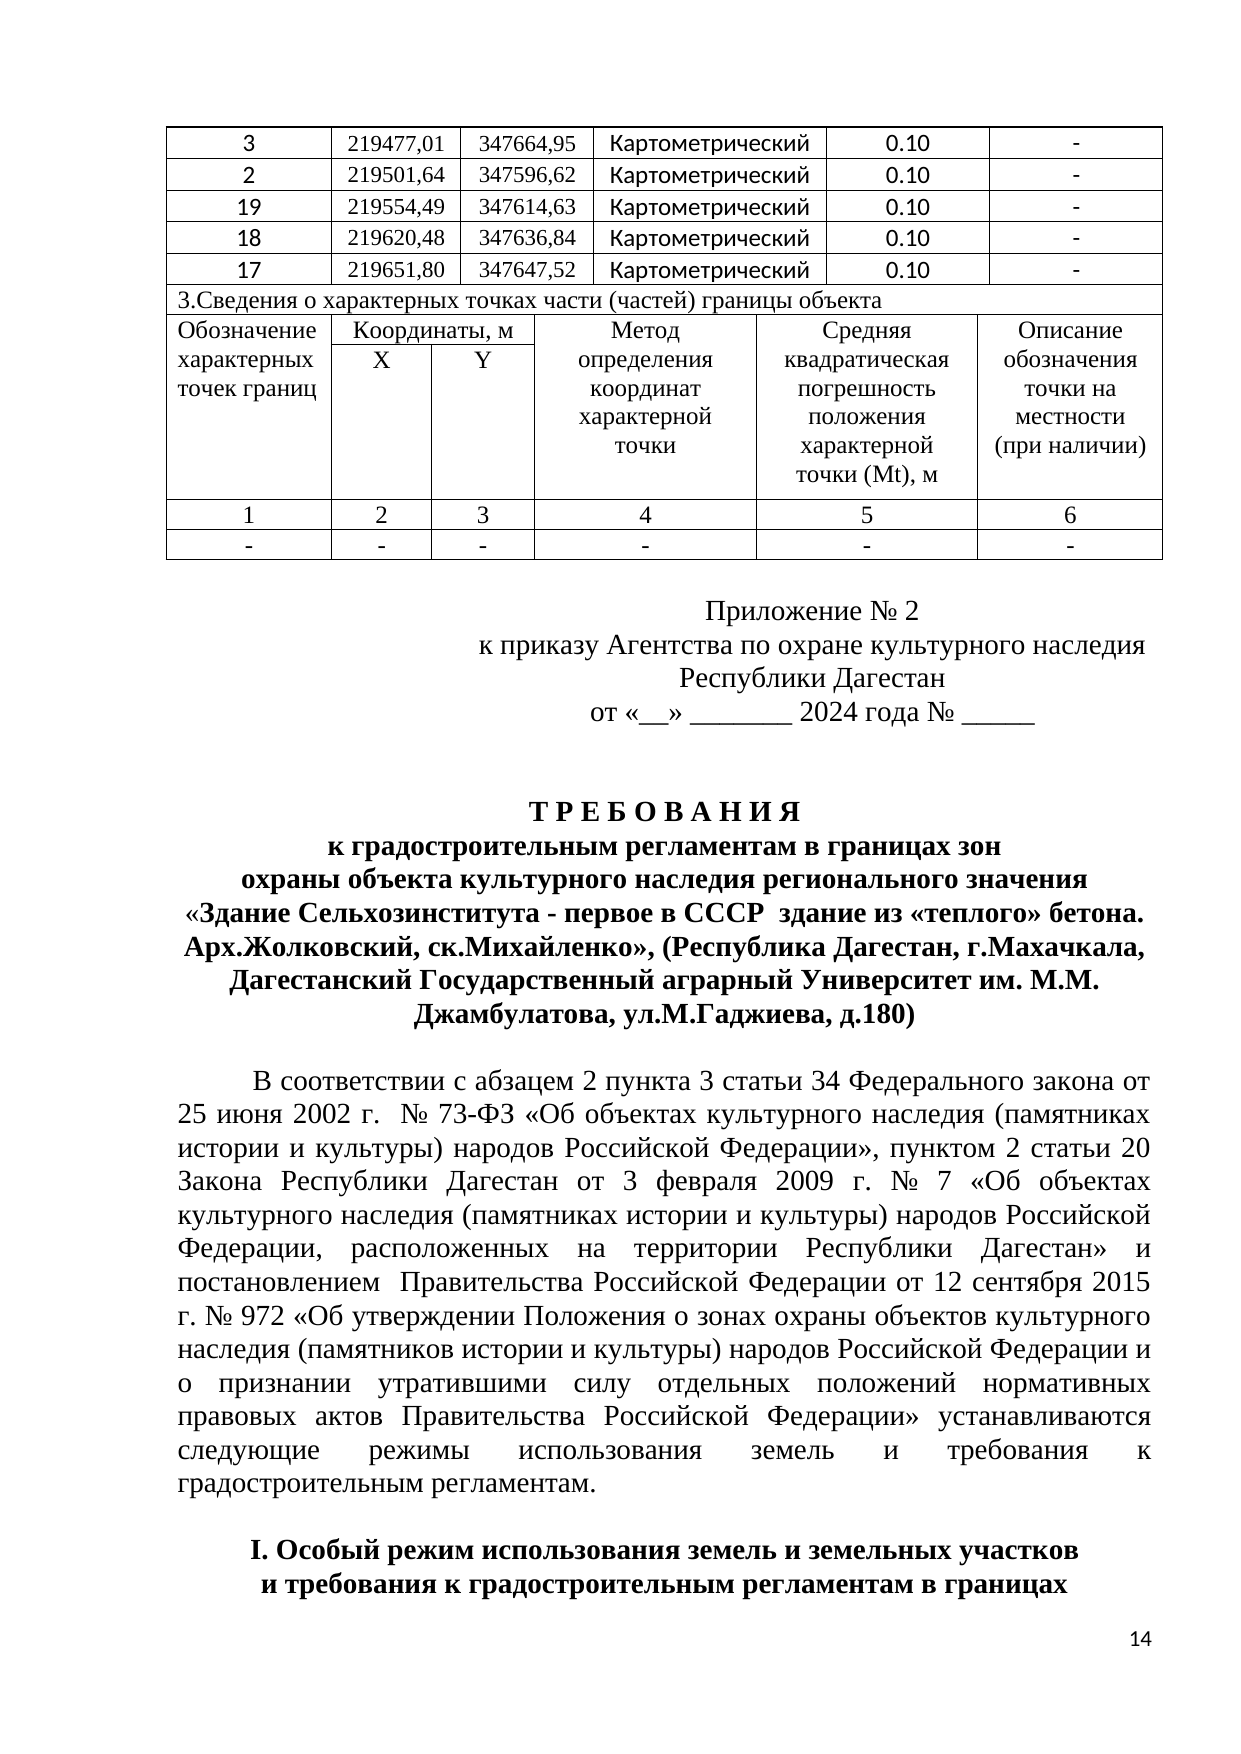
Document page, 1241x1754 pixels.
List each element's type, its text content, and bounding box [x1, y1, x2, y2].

table_cell Обозначение характерных точек границ [167, 315, 331, 499]
table_cell - [990, 128, 1162, 158]
table_cell 347636,84 [461, 222, 593, 253]
table_cell 18 [167, 222, 331, 253]
table_cell Метод определения координат характерной точки [535, 315, 756, 499]
text Приложение № 2 [472, 593, 1152, 627]
text охраны объекта культурного наследия регионального значения [177, 862, 1152, 895]
table_cell 6 [978, 500, 1162, 529]
table_cell - [757, 530, 977, 559]
table_cell - [535, 530, 756, 559]
table_cell - [990, 191, 1162, 221]
table_cell 347614,63 [461, 191, 593, 221]
text и требования к градостроительным регламентам в границах [177, 1566, 1152, 1599]
table_cell X [332, 345, 431, 499]
table_cell 219477,01 [332, 128, 460, 158]
text «Здание Сельхозинститута - первое в СССР здание из «теплого» бетона. Арх.Жолковский, ск.Михайленко», (Республика Дагестан, г.Махачкала, Дагестанский Государственный аграрный Университет им. М.М. Джамбулатова, ул.М.Гаджиева, д.180) [177, 895, 1152, 1029]
table_cell - [167, 530, 331, 559]
table_cell 17 [167, 254, 331, 284]
table_cell 3 [167, 128, 331, 158]
table_cell 2 [167, 159, 331, 189]
table_cell 0.10 [827, 128, 989, 158]
table_cell 347664,95 [461, 128, 593, 158]
table_cell 219620,48 [332, 222, 460, 253]
table_cell Координаты, м [332, 315, 534, 344]
table_cell Картометрический [594, 191, 826, 221]
table_cell 219554,49 [332, 191, 460, 221]
text от «__» _______ 2024 года № _____ [472, 694, 1152, 727]
table_cell 219501,64 [332, 159, 460, 189]
table_cell 19 [167, 191, 331, 221]
table_cell - [990, 159, 1162, 189]
table_cell 3 [432, 500, 534, 529]
table_cell Описание обозначения точки на местности (при наличии) [978, 315, 1162, 499]
table_cell 0.10 [827, 222, 989, 253]
text В соответствии с абзацем 2 пункта 3 статьи 34 Федерального закона от 25 июня 2002 г. № 73-ФЗ «Об объектах культурного наследия (памятниках истории и культуры) народов Российской Федерации», пунктом 2 статьи 20 Закона Республики Дагестан от 3 февраля 2009 г. № 7 «Об объектах культурного наследия (памятниках истории и культуры) народов Российской Федерации, расположенных на территории Республики Дагестан» и постановлением Правительства Российской Федерации от 12 сентября 2015 г. № 972 «Об утверждении Положения о зонах охраны объектов культурного наследия (памятников истории и культуры) народов Российской Федерации и о признании утратившими силу отдельных положений нормативных правовых актов Правительства Российской Федерации» устанавливаются следующие режимы использования земель и требования к градостроительным регламентам. [177, 1063, 1152, 1499]
table_cell - [332, 530, 431, 559]
text I. Особый режим использования земель и земельных участков [177, 1532, 1152, 1566]
text к градостроительным регламентам в границах зон [177, 828, 1152, 862]
table_cell Картометрический [594, 128, 826, 158]
text к приказу Агентства по охране культурного наследия [472, 627, 1152, 660]
table_cell 0.10 [827, 191, 989, 221]
table_cell - [990, 254, 1162, 284]
table_cell - [432, 530, 534, 559]
table_cell 0.10 [827, 159, 989, 189]
table_cell 1 [167, 500, 331, 529]
table_cell Средняя квадратическая погрешность положения характерной точки (Mt), м [757, 315, 977, 499]
text Т Р Е Б О В А Н И Я [177, 794, 1152, 828]
table_cell 3.Сведения о характерных точках части (частей) границы объекта [167, 285, 1162, 314]
table_cell Y [432, 345, 534, 499]
text Республики Дагестан [472, 660, 1152, 694]
table_cell - [990, 222, 1162, 253]
table_cell 0.10 [827, 254, 989, 284]
table_cell - [978, 530, 1162, 559]
table_cell 219651,80 [332, 254, 460, 284]
table_cell 347596,62 [461, 159, 593, 189]
table_cell Картометрический [594, 254, 826, 284]
table_cell 2 [332, 500, 431, 529]
table_cell 4 [535, 500, 756, 529]
table_cell 347647,52 [461, 254, 593, 284]
table_cell Картометрический [594, 222, 826, 253]
table_cell Картометрический [594, 159, 826, 189]
table_cell 5 [757, 500, 977, 529]
